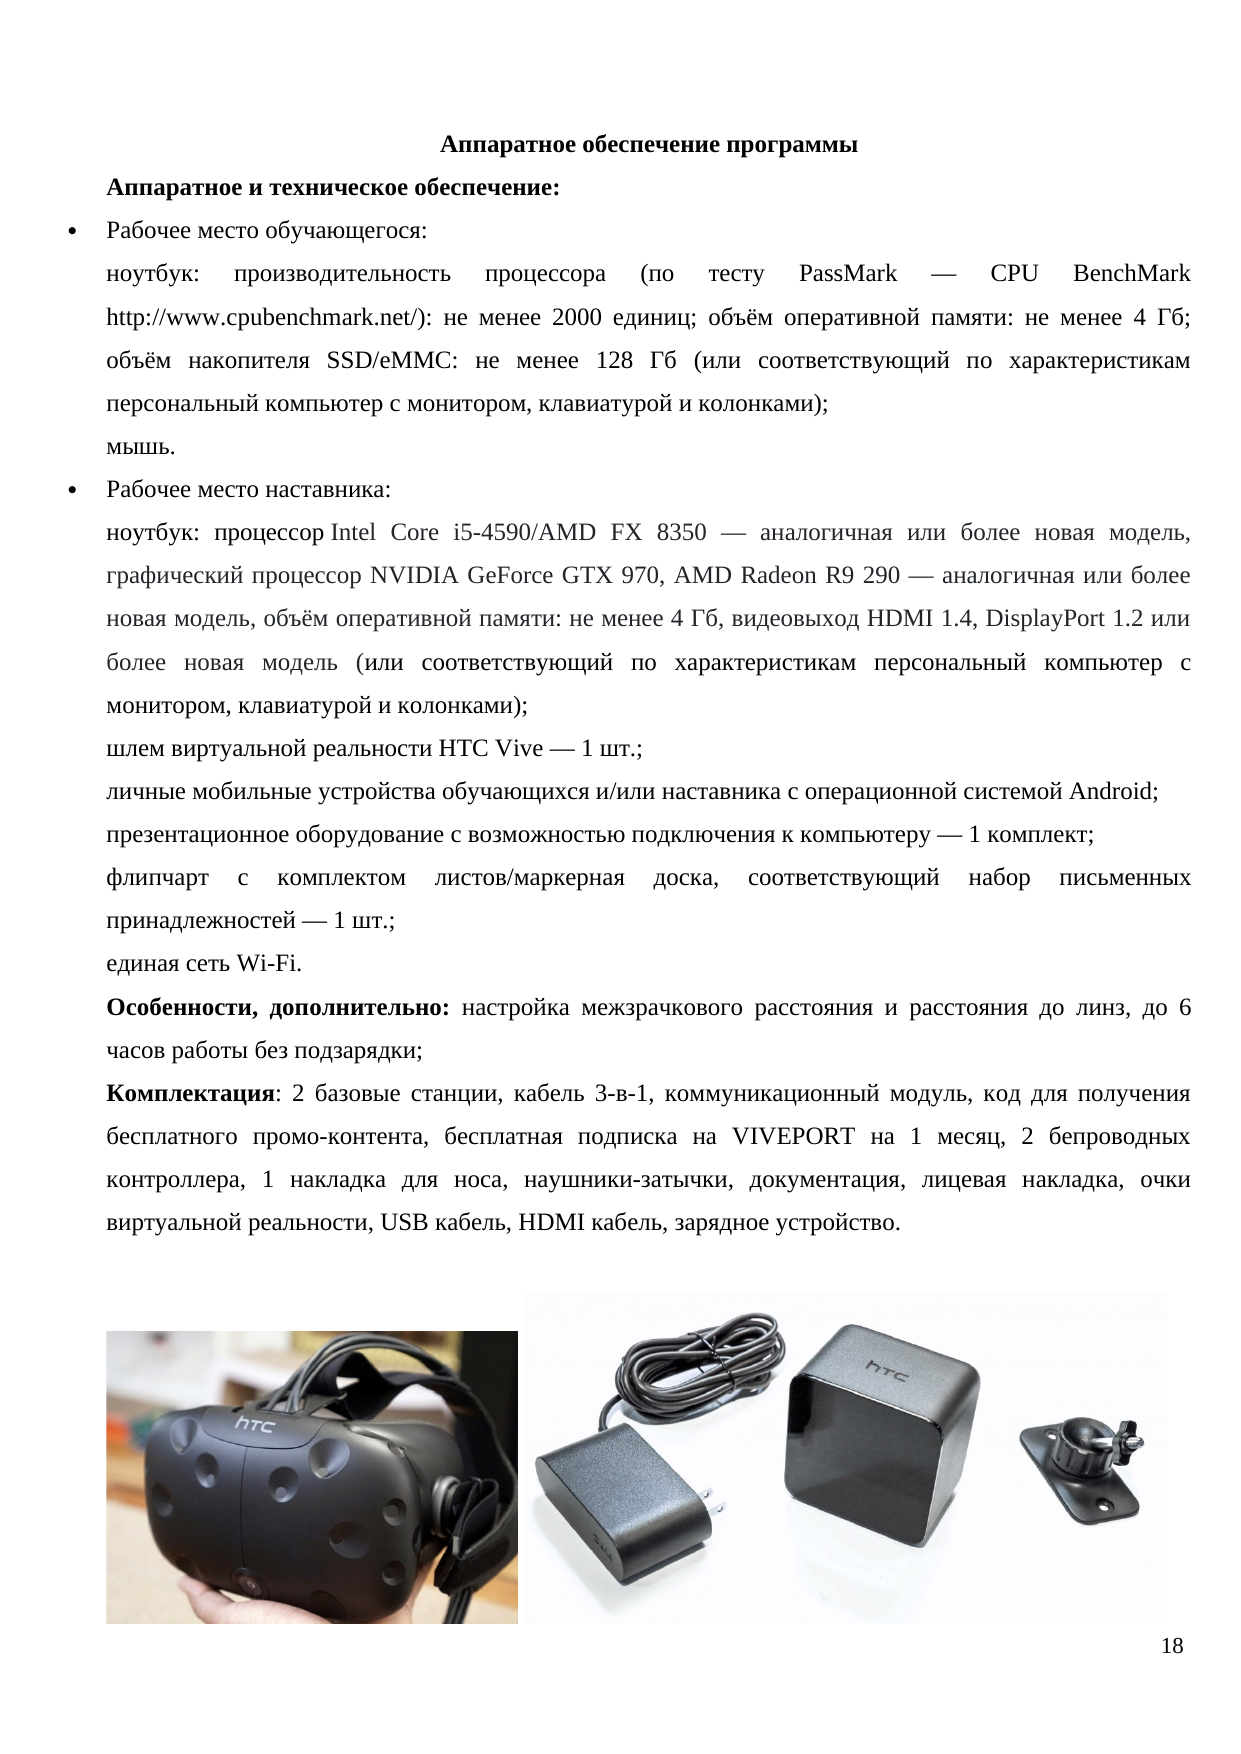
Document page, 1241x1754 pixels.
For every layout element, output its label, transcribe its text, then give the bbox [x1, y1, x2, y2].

text Особенности, дополнительно: настройка межзрачкового расстояния и расстояния до линз, до 6 часов работы без подзарядки; [106, 992, 1192, 1063]
list Рабочее место обучающегося: [69, 215, 1192, 244]
picture [106, 1331, 518, 1624]
subtitle Аппаратное обеспечение программы [106, 129, 1192, 158]
text ноутбук: производительность процессора (по тесту PassMark — CPU BenchMark http://www.cpubenchmark.net/): не менее 2000 единиц; объём оперативной памяти: не менее 4 Гб; объём накопителя SSD/еММС: не менее 128 Гб (или соответствующий по характеристикам персональный компьютер с монитором, клавиатурой и колонками); [106, 258, 1192, 417]
picture [524, 1293, 1168, 1624]
text Аппаратное и техническое обеспечение: [106, 172, 1192, 201]
text шлем виртуальной реальности HTC Vive — 1 шт.; [106, 733, 1192, 762]
text мышь. [106, 431, 1192, 460]
list Рабочее место наставника: [69, 474, 1192, 503]
text флипчарт с комплектом листов/маркерная доска, соответствующий набор письменных принадлежностей — 1 шт.; [106, 862, 1192, 934]
text презентационное оборудование с возможностью подключения к компьютеру — 1 комплект; [106, 819, 1192, 848]
text ноутбук: процессор Intel Core i5-4590/AMD FX 8350 — аналогичная или более новая модель, графический процессор NVIDIA GeForce GTX 970, AMD Radeon R9 290 — аналогичная или более новая модель, объём оперативной памяти: не менее 4 Гб, видеовыход HDMI 1.4, DisplayPort 1.2 или более новая модель (или соответствующий по характеристикам персональный компьютер с монитором, клавиатурой и колонками); [106, 517, 1192, 718]
text Комплектация: 2 базовые станции, кабель 3-в-1, коммуникационный модуль, код для получения бесплатного промо-контента, бесплатная подписка на VIVEPORT на 1 месяц, 2 бепроводных контроллера, 1 накладка для носа, наушники-затычки, документация, лицевая накладка, очки виртуальной реальности, USB кабель, HDMI кабель, зарядное устройство. [106, 1078, 1192, 1236]
text личные мобильные устройства обучающихся и/или наставника с операционной системой Android; [106, 776, 1192, 805]
text единая сеть Wi-Fi. [106, 948, 1192, 977]
